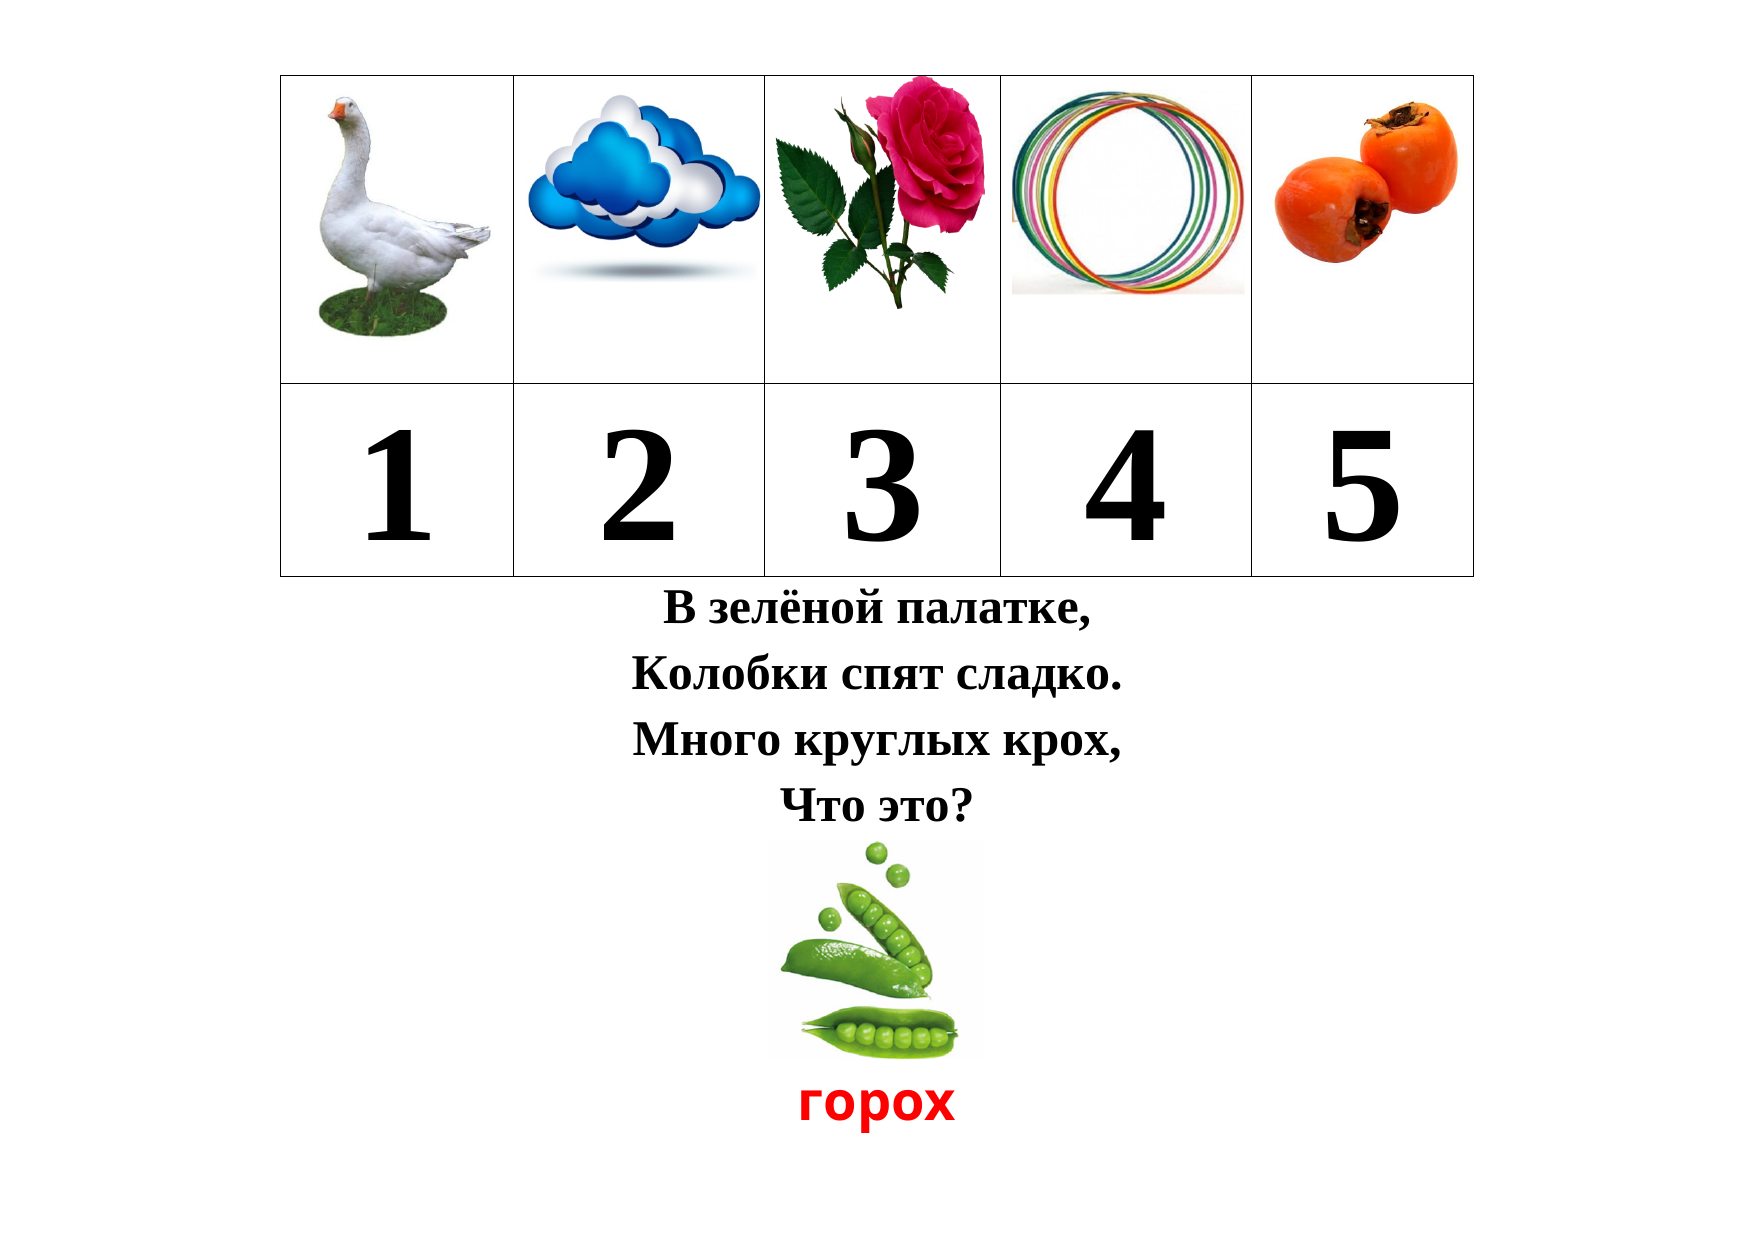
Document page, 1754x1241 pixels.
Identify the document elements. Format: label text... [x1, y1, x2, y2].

picture [292, 76, 513, 349]
table_header [1252, 76, 1473, 383]
text В зелёной палатке, [75, 577, 1679, 634]
text Что это? [75, 775, 1679, 833]
table_cell 1 [281, 384, 513, 576]
picture [1012, 76, 1245, 309]
text Колобки спят сладко. [75, 643, 1679, 701]
table_header [514, 76, 764, 383]
picture [775, 76, 985, 309]
table_header [1001, 76, 1251, 383]
table_cell 5 [1252, 384, 1473, 576]
table_cell 3 [765, 384, 1000, 576]
text Много круглых крох, [75, 709, 1679, 767]
table_cell 2 [514, 384, 764, 576]
picture [1263, 76, 1469, 282]
table_header [281, 76, 513, 383]
table_cell 4 [1001, 384, 1251, 576]
table_header [765, 76, 1000, 383]
picture [524, 76, 762, 282]
picture [768, 841, 986, 1059]
text горох [75, 1062, 1679, 1136]
